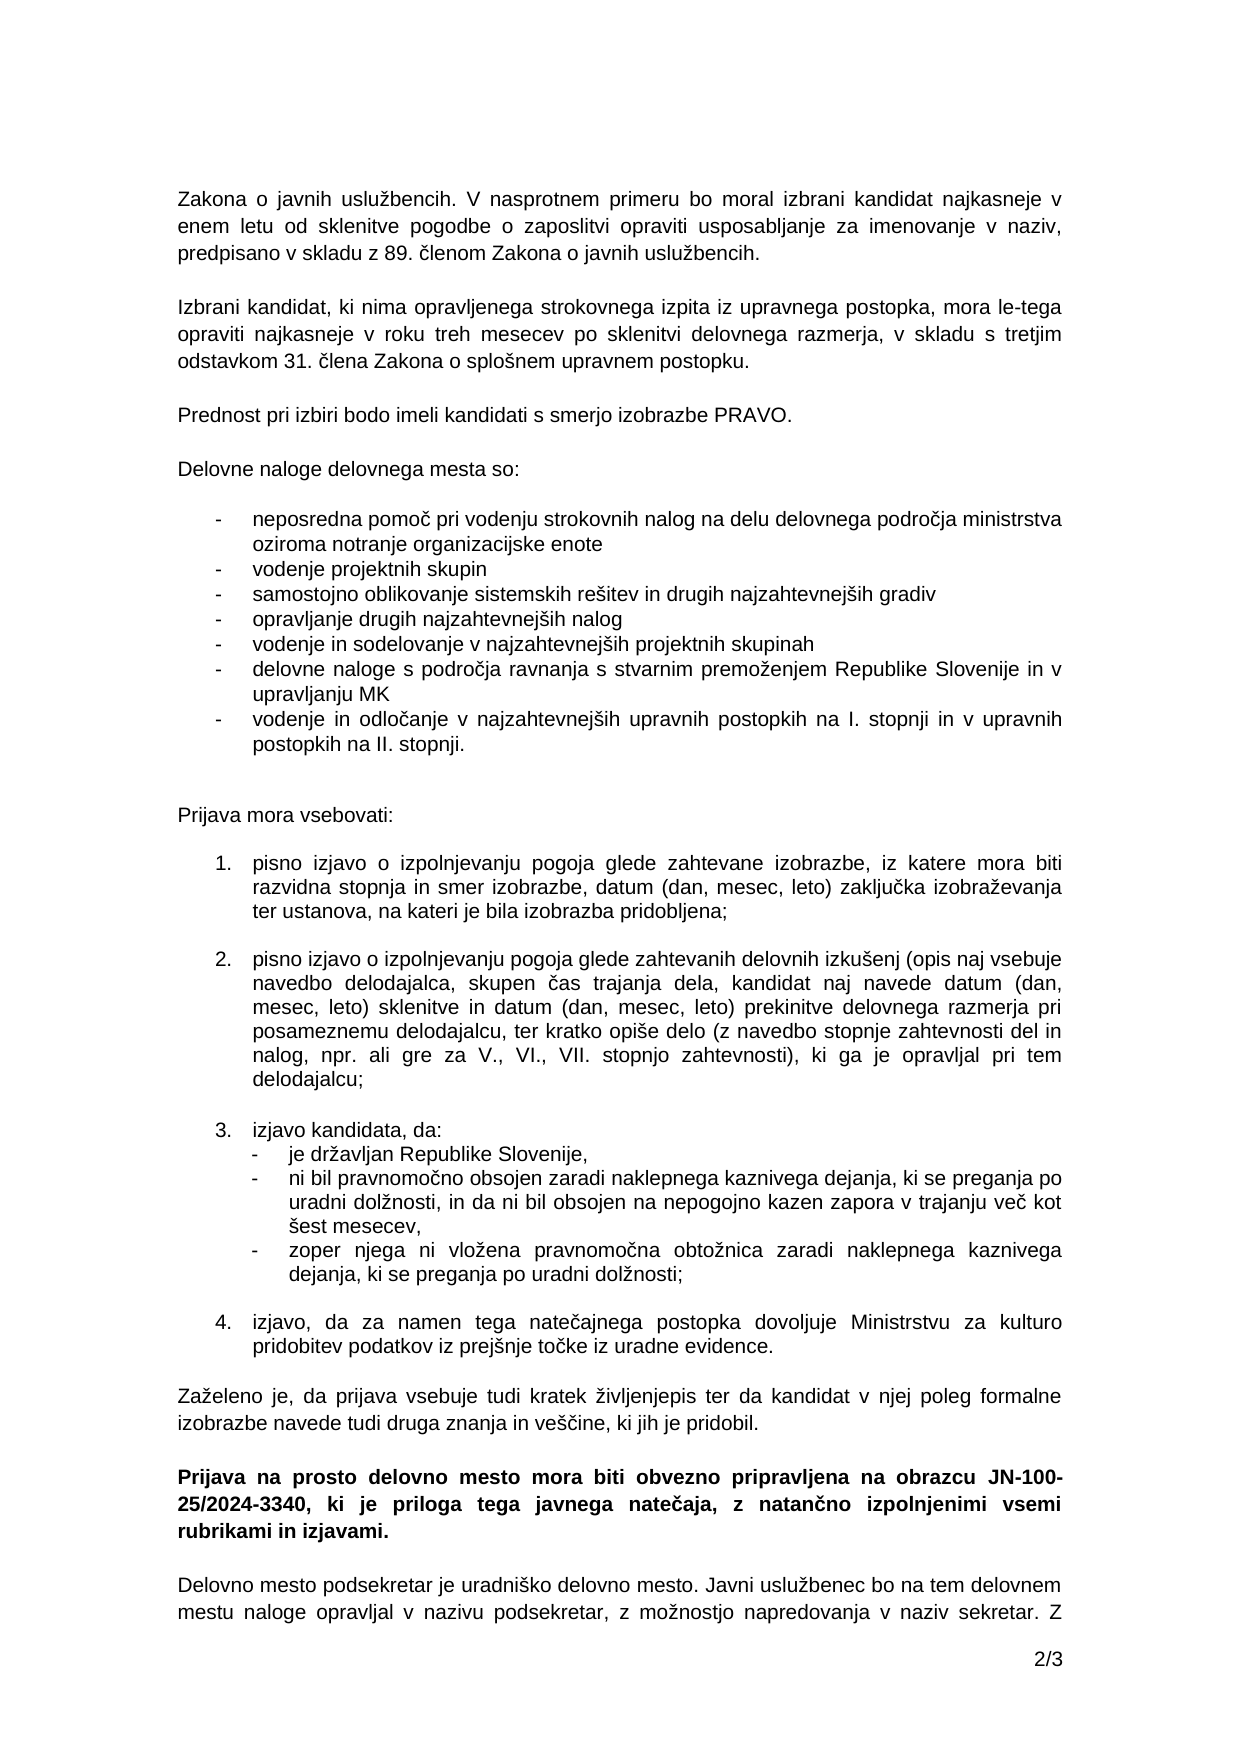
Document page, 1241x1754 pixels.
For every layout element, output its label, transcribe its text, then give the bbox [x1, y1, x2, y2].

list vodenje in odločanje v najzahtevnejših upravnih postopkih na I. stopnji in v upravnih postopkih na II. stopnji. [215, 705, 1063, 755]
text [177, 1571, 1063, 1625]
list vodenje in sodelovanje v najzahtevnejših projektnih skupinah [215, 630, 1063, 655]
list opravljanje drugih najzahtevnejših nalog [215, 605, 1063, 630]
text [177, 184, 1063, 266]
list neposredna pomoč pri vodenju strokovnih nalog na delu delovnega področja ministrstva oziroma notranje organizacijske enote [215, 505, 1063, 555]
list vodenje projektnih skupin [215, 555, 1063, 580]
list delovne naloge s področja ravnanja s stvarnim premoženjem Republike Slovenije in v upravljanju MK [215, 655, 1063, 705]
text Delovne naloge delovnega mesta so: [177, 455, 1063, 480]
text Prijava mora vsebovati: [177, 803, 1063, 827]
list zoper njega ni vložena pravnomočna obtožnica zaradi naklepnega kaznivega dejanja, ki se preganja po uradni dolžnosti; [251, 1238, 1063, 1286]
list pisno izjavo o izpolnjevanju pogoja glede zahtevane izobrazbe, iz katere mora biti razvidna stopnja in smer izobrazbe, datum (dan, mesec, leto) zaključka izobraževanja ter ustanova, na kateri je bila izobrazba pridobljena; [215, 851, 1063, 923]
text Izbrani kandidat, ki nima opravljenega strokovnega izpita iz upravnega postopka, mora le-tega opraviti najkasneje v roku treh mesecev po sklenitvi delovnega razmerja, v skladu s tretjim odstavkom 31. člena Zakona o splošnem upravnem postopku. [177, 293, 1063, 374]
text Prednost pri izbiri bodo imeli kandidati s smerjo izobrazbe PRAVO. [177, 401, 1063, 428]
list izjavo kandidata, da: [215, 1118, 1063, 1142]
list samostojno oblikovanje sistemskih rešitev in drugih najzahtevnejših gradiv [215, 580, 1063, 605]
list ni bil pravnomočno obsojen zaradi naklepnega kaznivega dejanja, ki se preganja po uradni dolžnosti, in da ni bil obsojen na nepogojno kazen zapora v trajanju več kot šest mesecev, [251, 1166, 1063, 1238]
text Prijava na prosto delovno mesto mora biti obvezno pripravljena na obrazcu JN-100-25/2024-3340, ki je priloga tega javnega natečaja, z natančno izpolnjenimi vsemi rubrikami in izjavami. [177, 1463, 1063, 1544]
list je državljan Republike Slovenije, [251, 1142, 1063, 1166]
list izjavo, da za namen tega natečajnega postopka dovoljuje Ministrstvu za kulturo pridobitev podatkov iz prejšnje točke iz uradne evidence. [215, 1309, 1063, 1357]
text Zaželeno je, da prijava vsebuje tudi kratek življenjepis ter da kandidat v njej poleg formalne izobrazbe navede tudi druga znanja in veščine, ki jih je pridobil. [177, 1381, 1063, 1436]
list pisno izjavo o izpolnjevanju pogoja glede zahtevanih delovnih izkušenj (opis naj vsebuje navedbo delodajalca, skupen čas trajanja dela, kandidat naj navede datum (dan, mesec, leto) sklenitve in datum (dan, mesec, leto) prekinitve delovnega razmerja pri posameznemu delodajalcu, ter kratko opiše delo (z navedbo stopnje zahtevnosti del in nalog, npr. ali gre za V., VI., VII. stopnjo zahtevnosti), ki ga je opravljal pri tem delodajalcu; [215, 947, 1063, 1091]
